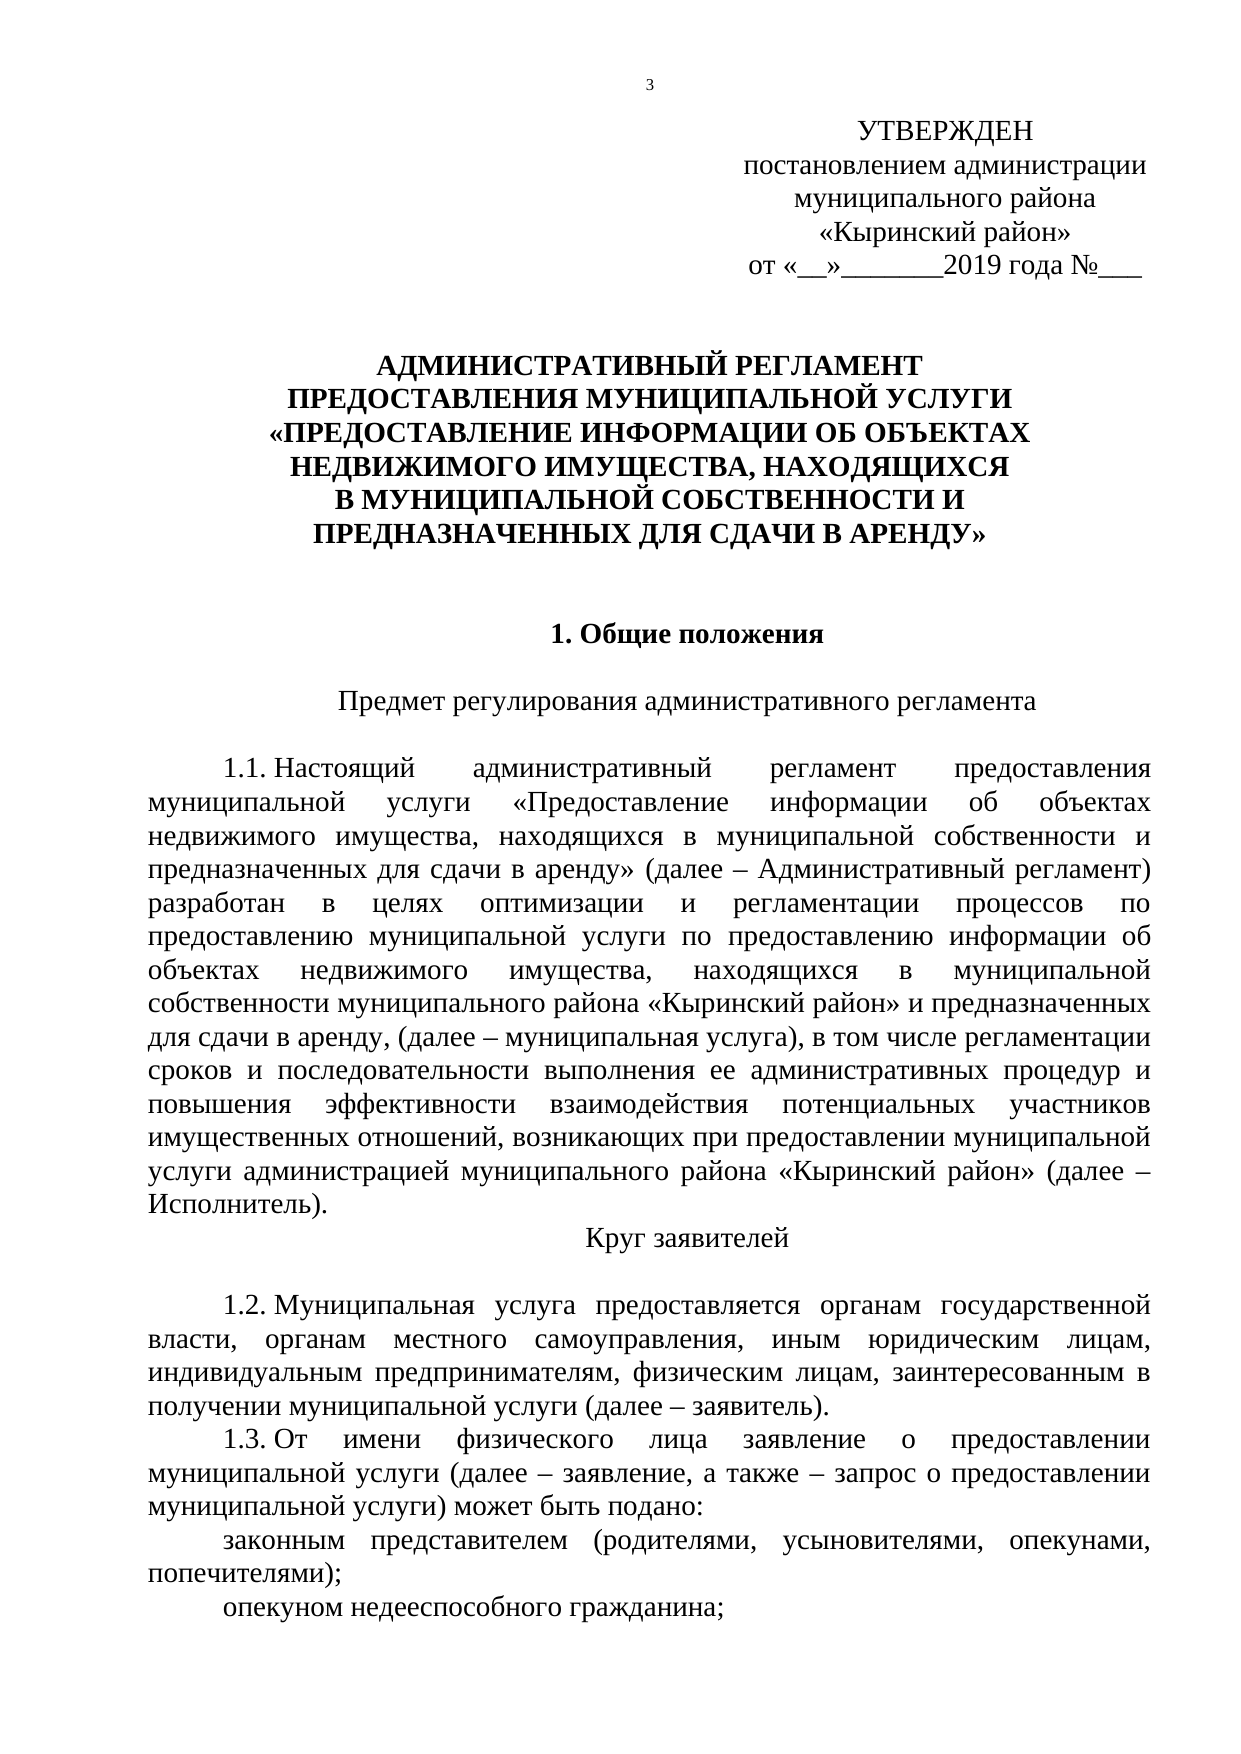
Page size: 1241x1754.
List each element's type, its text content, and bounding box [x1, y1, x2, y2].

text «ПРЕДОСТАВЛЕНИЕ ИНФОРМАЦИИ ОБ ОБЪЕКТАХ НЕДВИЖИМОГО ИМУЩЕСТВА, НАХОДЯЩИХСЯ [148, 415, 1152, 482]
text АДМИНИСТРАТИВНЫЙ РЕГЛАМЕНТ [148, 348, 1152, 382]
text опекуном недееспособного гражданина; [148, 1589, 1152, 1623]
text ПРЕДНАЗНАЧЕННЫХ ДЛЯ СДАЧИ В АРЕНДУ» [148, 516, 1152, 549]
text от «__»_______2019 года №___ [738, 247, 1152, 281]
text Круг заявителей [148, 1220, 1152, 1254]
text законным представителем (родителями, усыновителями, опекунами, попечителями); [148, 1522, 1152, 1589]
text ПРЕДОСТАВЛЕНИЯ МУНИЦИПАЛЬНОЙ УСЛУГИ [148, 382, 1152, 415]
text Предмет регулирования административного регламента [148, 683, 1152, 717]
text УТВЕРЖДЕН [738, 113, 1152, 147]
text 1.1. Настоящий административный регламент предоставления муниципальной услуги «Предоставление информации об объектах недвижимого имущества, находящихся в муниципальной собственности и предназначенных для сдачи в аренду» (далее – Административный регламент) разработан в целях оптимизации и регламентации процессов по предоставлению муниципальной услуги по предоставлению информации об объектах недвижимого имущества, находящихся в муниципальной собственности муниципального района «Кыринский район» и предназначенных для сдачи в аренду, (далее – муниципальная услуга), в том числе регламентации сроков и последовательности выполнения ее административных процедур и повышения эффективности взаимодействия потенциальных участников имущественных отношений, возникающих при предоставлении муниципальной услуги администрацией муниципального района «Кыринский район» (далее – Исполнитель). [148, 751, 1152, 1220]
text постановлением администрации муниципального района «Кыринский район» [738, 147, 1152, 247]
subtitle 1. Общие положения [148, 616, 1152, 650]
text В МУНИЦИПАЛЬНОЙ СОБСТВЕННОСТИ И [148, 482, 1152, 516]
text 1.3. От имени физического лица заявление о предоставлении муниципальной услуги (далее – заявление, а также – запрос о предоставлении муниципальной услуги) может быть подано: [148, 1421, 1152, 1522]
text 1.2. Муниципальная услуга предоставляется органам государственной власти, органам местного самоуправления, иным юридическим лицам, индивидуальным предпринимателям, физическим лицам, заинтересованным в получении муниципальной услуги (далее – заявитель). [148, 1287, 1152, 1421]
